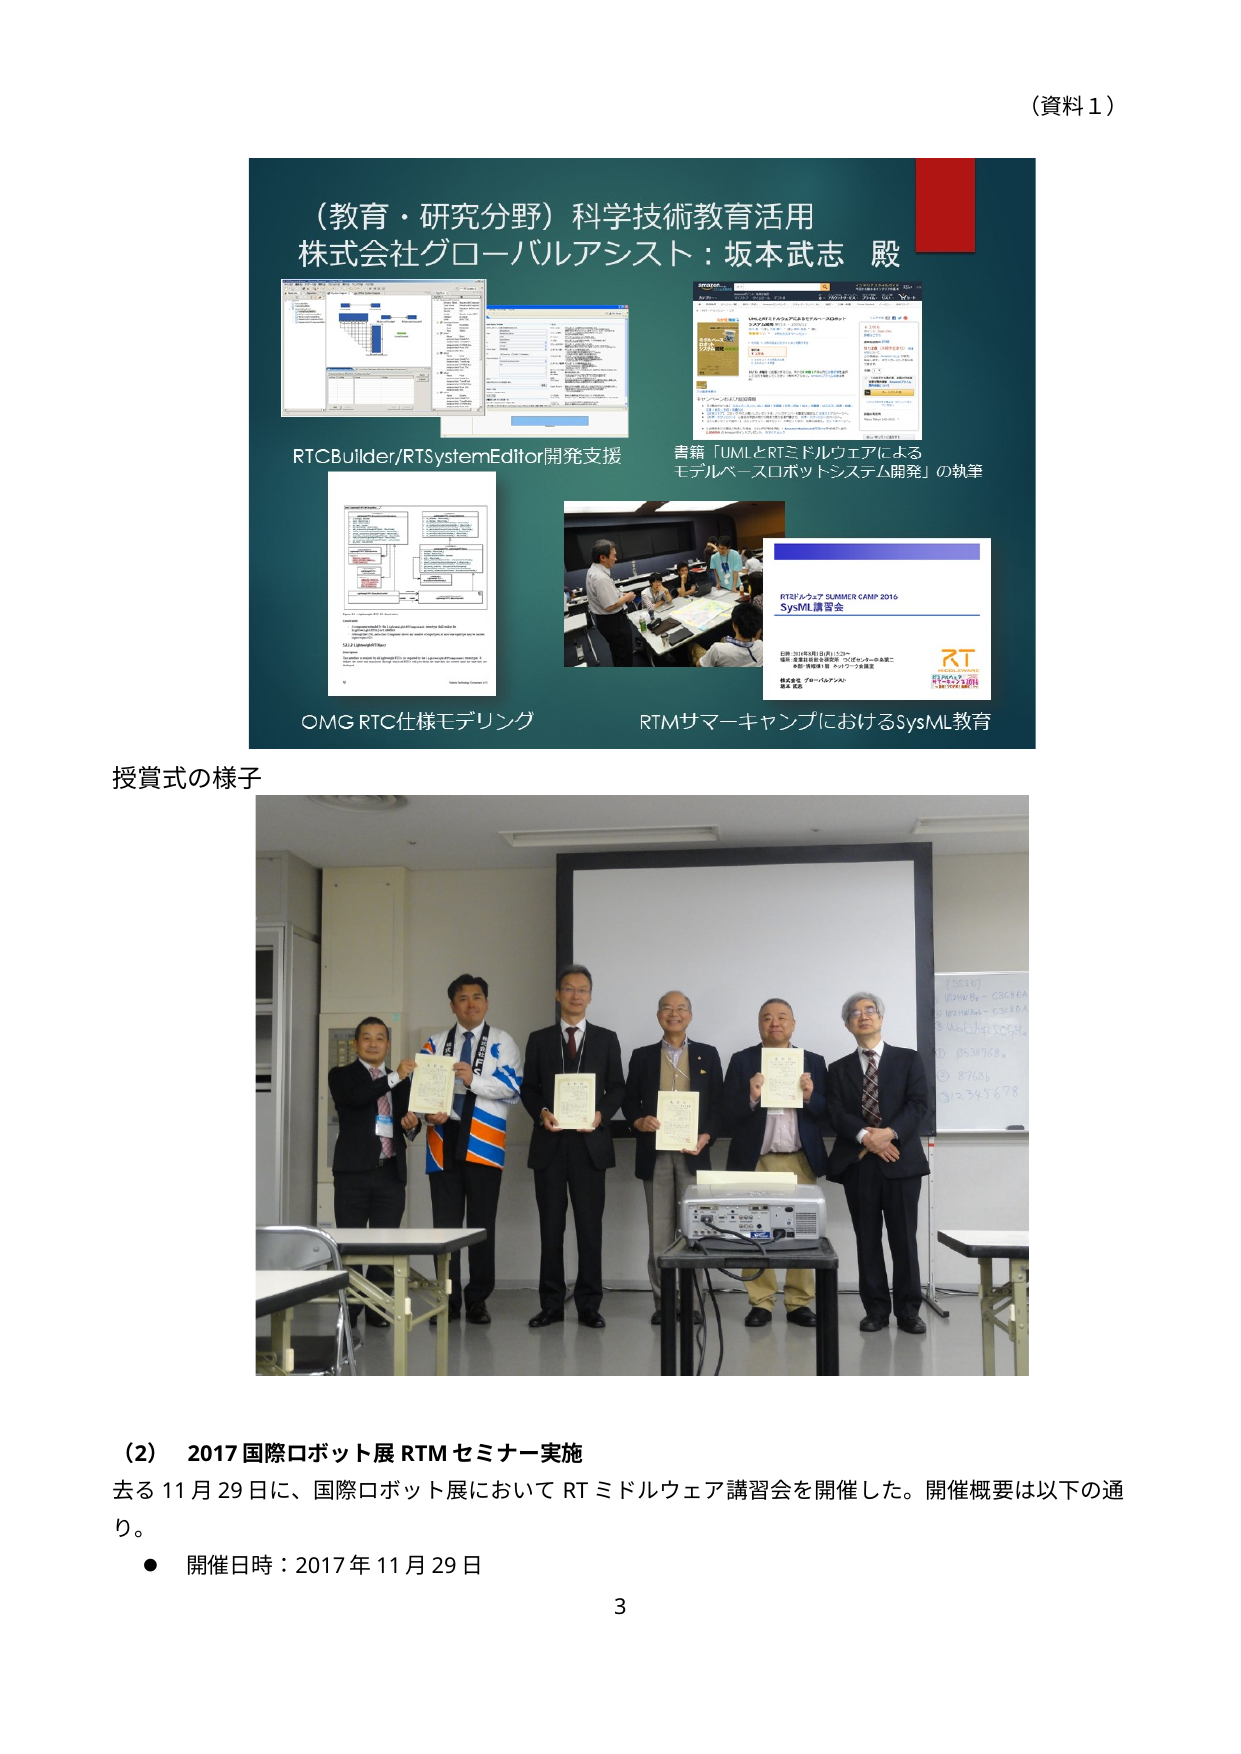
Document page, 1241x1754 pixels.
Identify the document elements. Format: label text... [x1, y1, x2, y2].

subtitle 2017国際ロボット展 RTMセミナー実施 [112, 1433, 1128, 1471]
text 去る11月29日に、国際ロボット展においてRTミドルウェア講習会を開催した。開催概要は以下の通り。 [112, 1471, 1128, 1546]
subtitle 授賞式の様子 [112, 758, 1128, 796]
picture [248, 158, 1036, 749]
picture [255, 795, 1029, 1376]
list 開催日時：2017年11月29日 [142, 1546, 1128, 1583]
